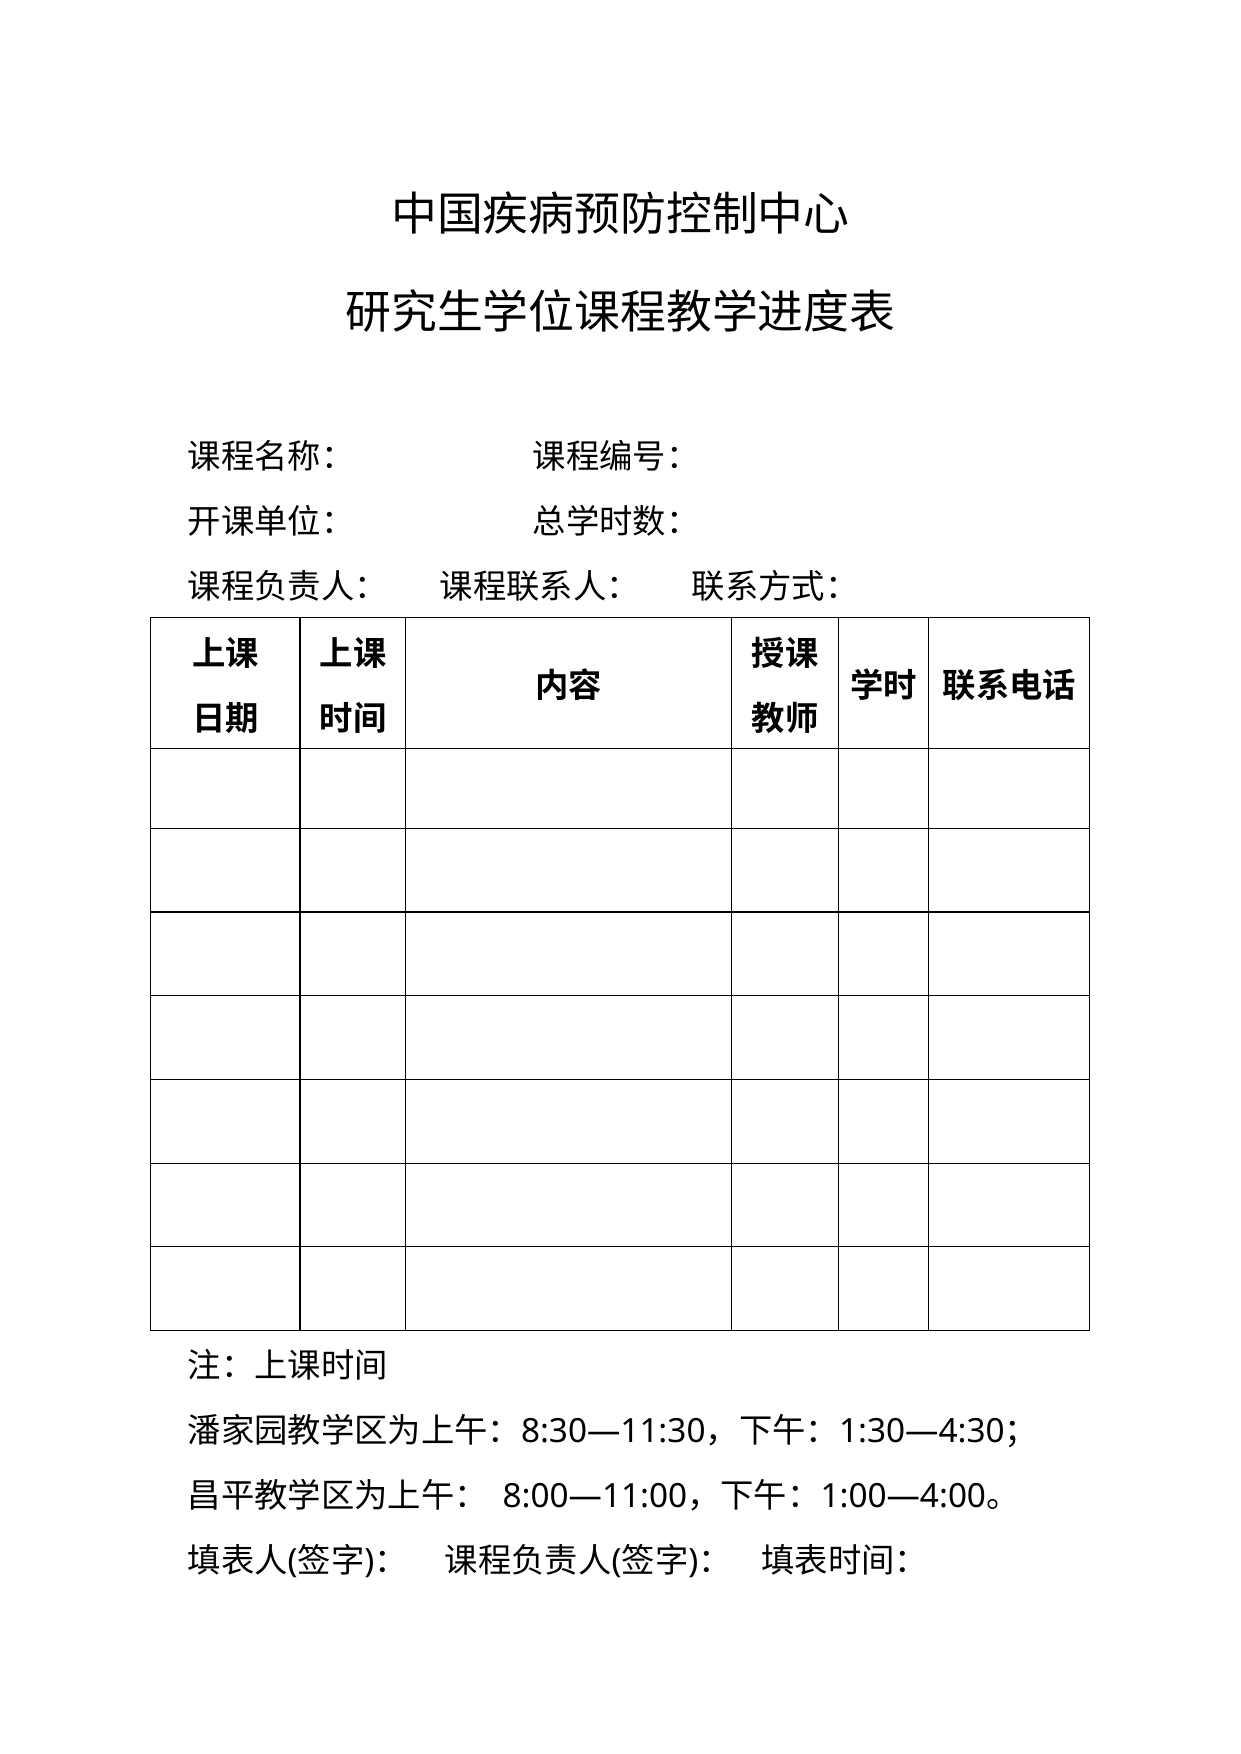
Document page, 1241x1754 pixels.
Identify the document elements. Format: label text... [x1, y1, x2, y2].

table_cell [151, 829, 299, 911]
table_cell [929, 749, 1089, 828]
table_cell [839, 829, 928, 911]
table_cell [732, 749, 838, 828]
table_cell [301, 1080, 405, 1162]
table_cell [929, 996, 1089, 1079]
table_cell [151, 996, 299, 1079]
text 中国疾病预防控制中心 [187, 162, 1053, 259]
table_cell [406, 829, 731, 911]
table_cell [839, 996, 928, 1079]
table_cell [839, 1247, 928, 1330]
table_cell [301, 749, 405, 828]
text 开课单位： 总学时数： [187, 487, 1053, 552]
table_cell [406, 996, 731, 1079]
text 课程负责人： 课程联系人： 联系方式： [187, 552, 1053, 617]
text 注：上课时间 [187, 1331, 1053, 1396]
table_cell [151, 1164, 299, 1246]
table_cell [301, 1164, 405, 1246]
text 填表人(签字)： 课程负责人(签字)： 填表时间： [187, 1526, 1053, 1591]
table_cell [732, 829, 838, 911]
table_cell [151, 913, 299, 995]
table_cell [301, 829, 405, 911]
table_cell [406, 1164, 731, 1246]
table_cell [839, 1164, 928, 1246]
text 研究生学位课程教学进度表 [187, 259, 1053, 357]
table_cell [929, 1080, 1089, 1162]
table_cell [301, 996, 405, 1079]
table_header 内容 [406, 618, 731, 748]
table_cell [301, 913, 405, 995]
table_cell [929, 913, 1089, 995]
table_header 联系电话 [929, 618, 1089, 748]
table_cell [301, 1247, 405, 1330]
table_cell [151, 749, 299, 828]
table_cell [929, 829, 1089, 911]
table_header 学时 [839, 618, 928, 748]
table_header 上课 时间 [301, 618, 405, 748]
table_header 授课 教师 [732, 618, 838, 748]
table_cell [732, 996, 838, 1079]
table_cell [406, 913, 731, 995]
table_cell [929, 1247, 1089, 1330]
table_cell [406, 749, 731, 828]
table_cell [839, 1080, 928, 1162]
table_cell [839, 913, 928, 995]
table_cell [839, 749, 928, 828]
table_cell [406, 1080, 731, 1162]
text 课程名称： 课程编号： [187, 422, 1053, 487]
table_cell [732, 1247, 838, 1330]
table_cell [151, 1080, 299, 1162]
table_cell [929, 1164, 1089, 1246]
table_cell [151, 1247, 299, 1330]
table_header 上课 日期 [151, 618, 299, 748]
table_cell [732, 1080, 838, 1162]
table_cell [732, 1164, 838, 1246]
text 潘家园教学区为上午：8:30—11:30，下午：1:30—4:30； [187, 1396, 1053, 1461]
text 昌平教学区为上午： 8:00—11:00，下午：1:00—4:00。 [187, 1461, 1053, 1526]
table_cell [732, 913, 838, 995]
table_cell [406, 1247, 731, 1330]
